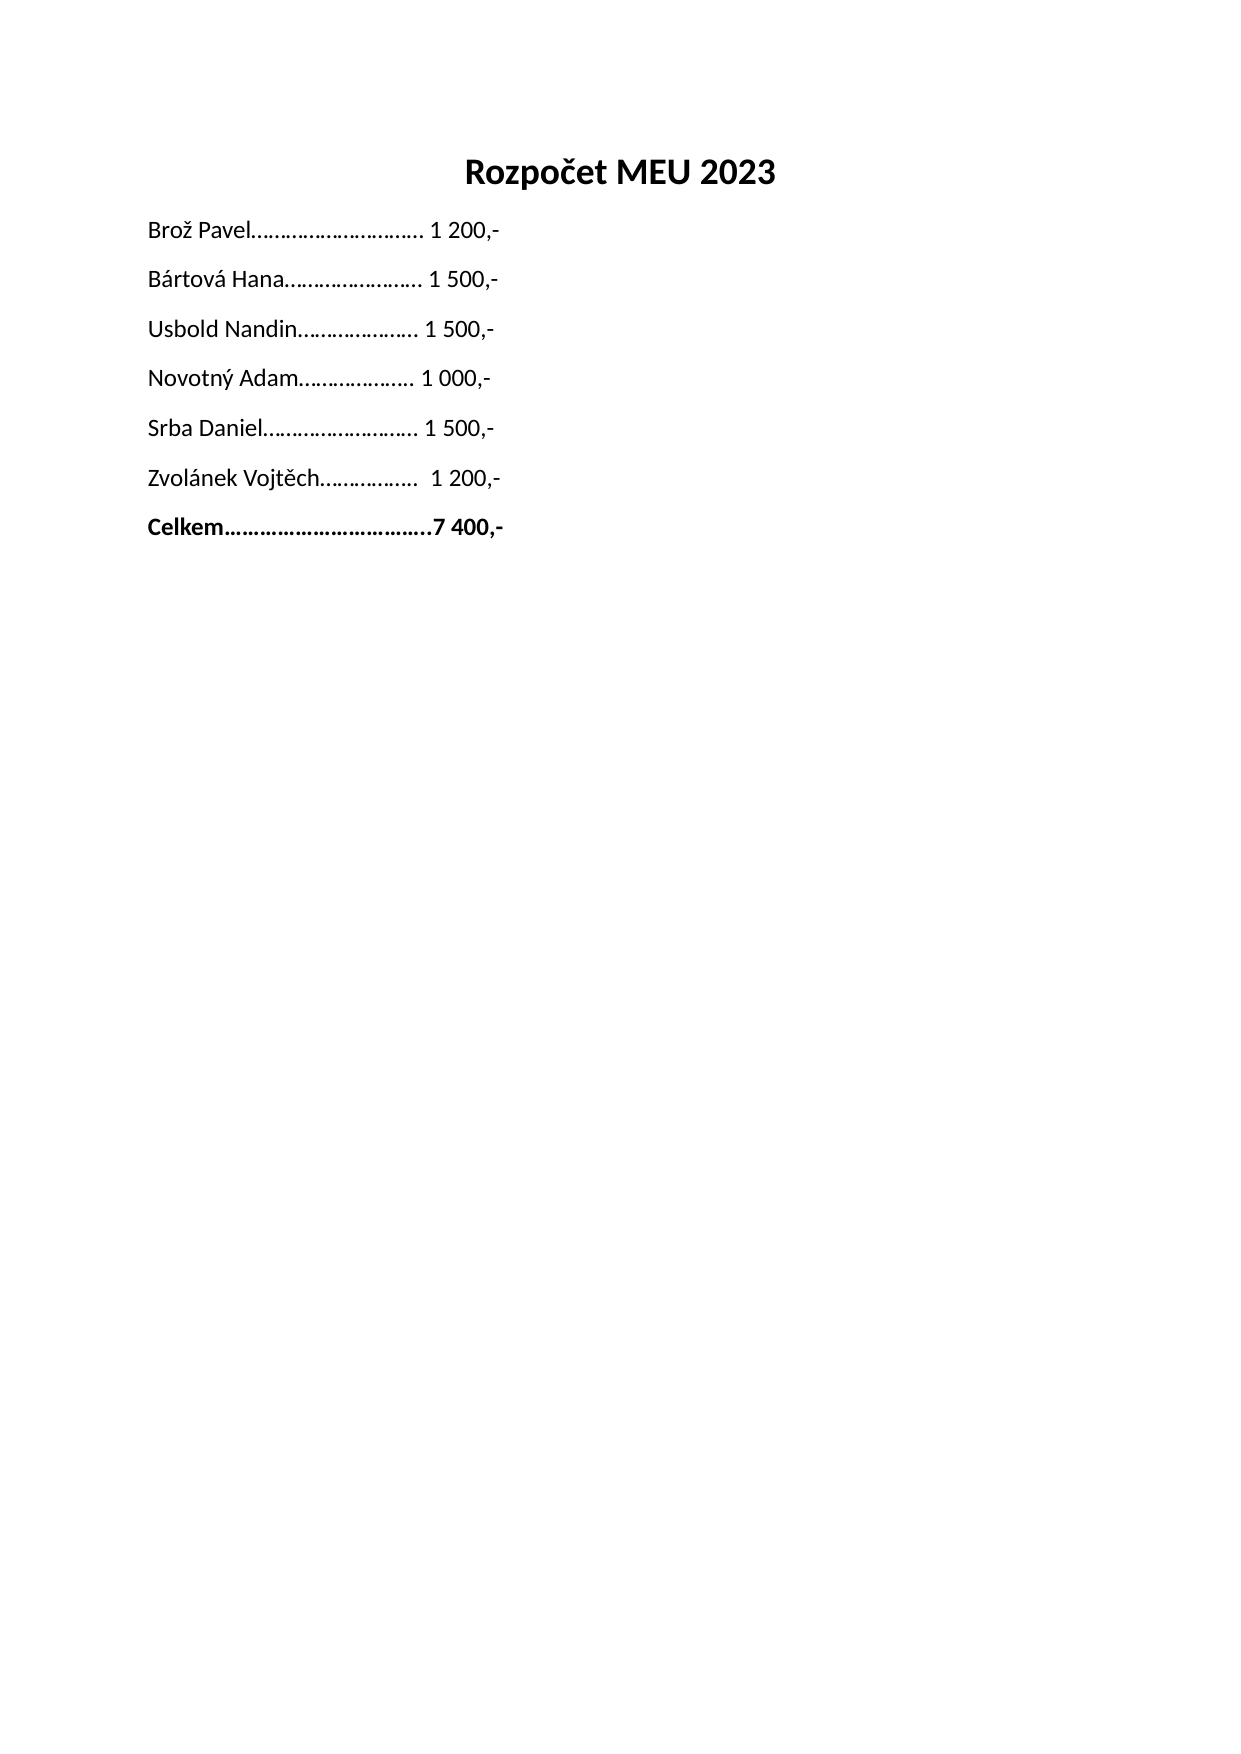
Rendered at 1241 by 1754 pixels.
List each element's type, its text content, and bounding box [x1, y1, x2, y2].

text Rozpočet MEU 2023 [148, 148, 1093, 193]
text Zvolánek Vojtěch…………….. 1 200,- [148, 462, 1093, 492]
text Novotný Adam……………….. 1 000,- [148, 362, 1093, 393]
text Bártová Hana…………………… 1 500,- [148, 263, 1093, 294]
text Usbold Nandin………………… 1 500,- [148, 313, 1093, 343]
text Brož Pavel………………………… 1 200,- [148, 214, 1093, 244]
text Srba Daniel……………………… 1 500,- [148, 412, 1093, 443]
text Celkem……………………………..7 400,- [148, 511, 1093, 542]
